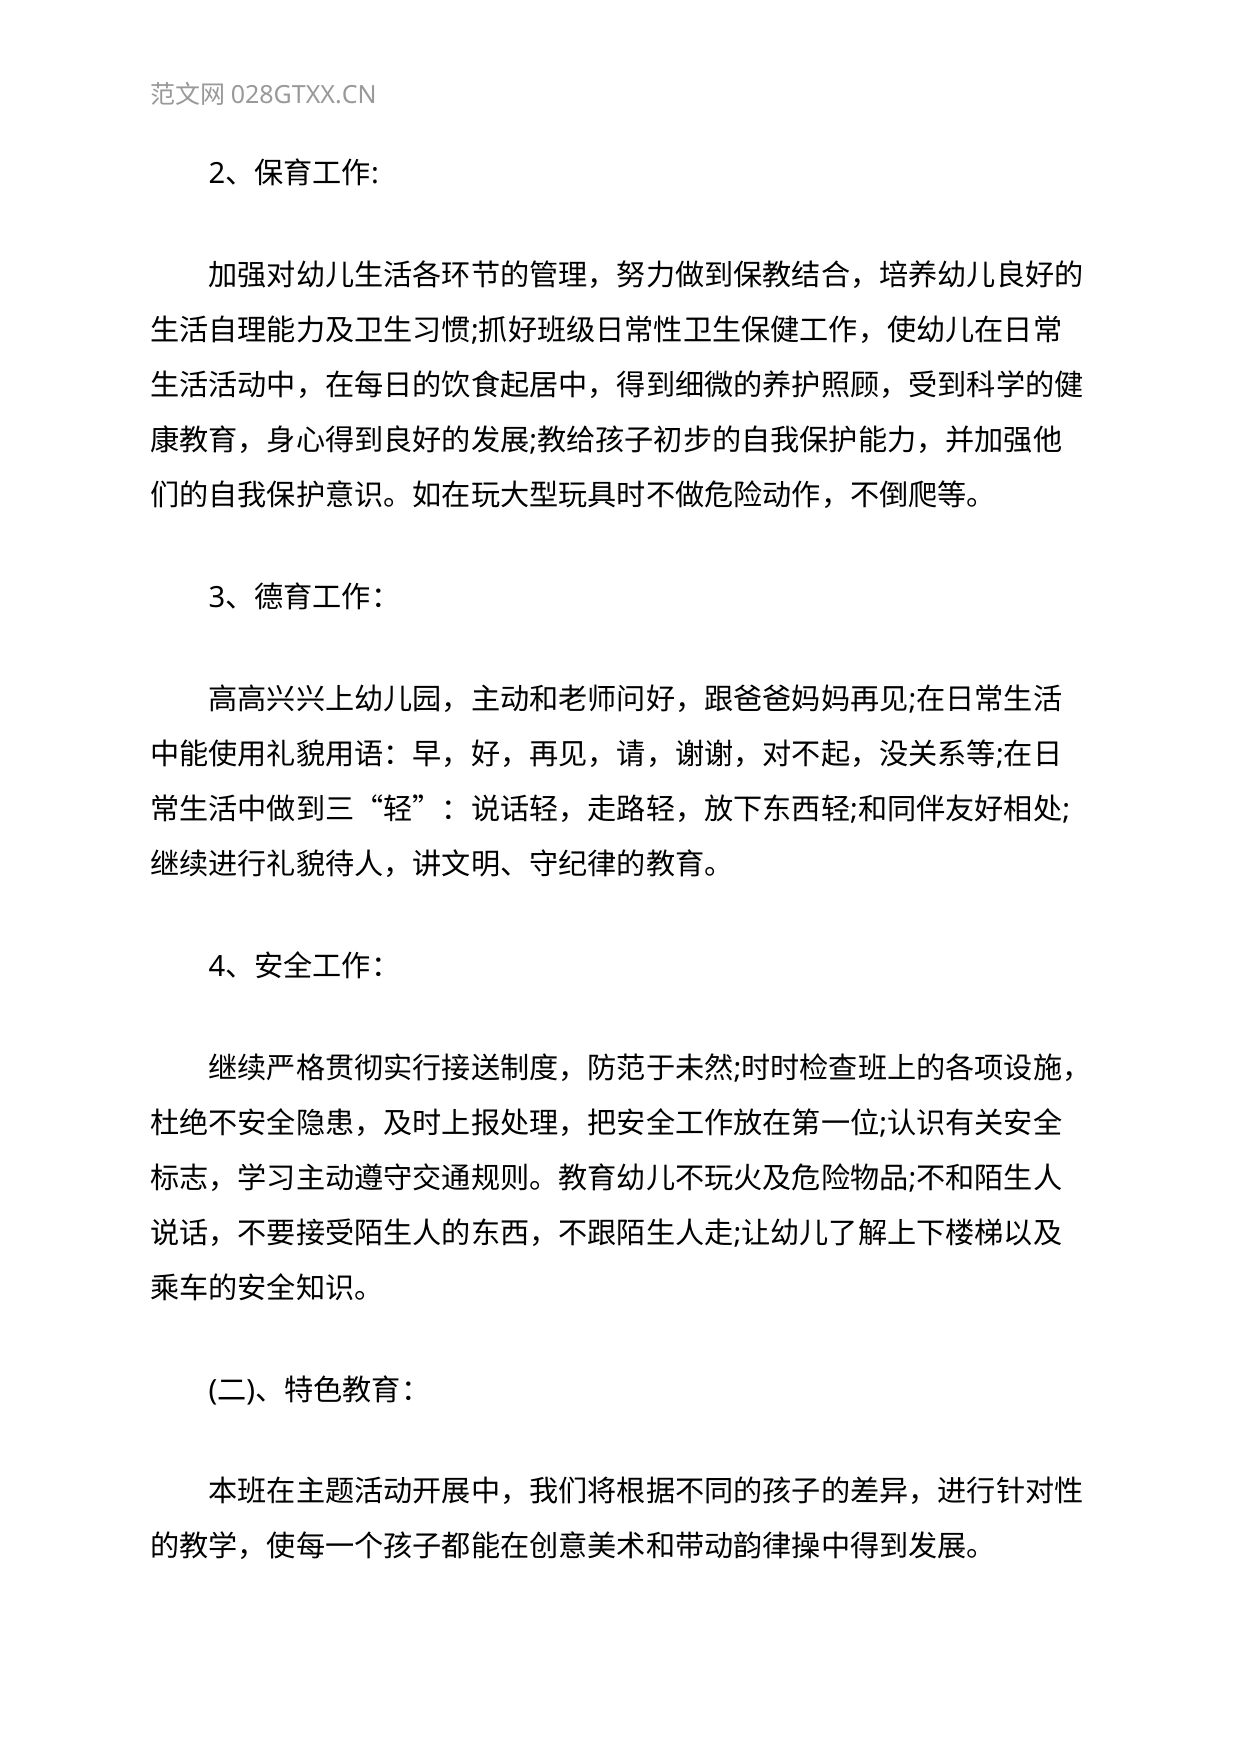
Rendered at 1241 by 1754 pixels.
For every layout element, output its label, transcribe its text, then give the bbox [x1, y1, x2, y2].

text 继续严格贯彻实行接送制度，防范于未然;时时检查班上的各项设施，杜绝不安全隐患，及时上报处理，把安全工作放在第一位;认识有关安全标志，学习主动遵守交通规则。教育幼儿不玩火及危险物品;不和陌生人说话，不要接受陌生人的东西，不跟陌生人走;让幼儿了解上下楼梯以及乘车的安全知识。 [150, 1044, 1090, 1307]
text 高高兴兴上幼儿园，主动和老师问好，跟爸爸妈妈再见;在日常生活中能使用礼貌用语：早，好，再见，请，谢谢，对不起，没关系等;在日常生活中做到三“轻”：说话轻，走路轻，放下东西轻;和同伴友好相处;继续进行礼貌待人，讲文明、守纪律的教育。 [150, 676, 1090, 883]
text 加强对幼儿生活各环节的管理，努力做到保教结合，培养幼儿良好的生活自理能力及卫生习惯;抓好班级日常性卫生保健工作，使幼儿在日常生活活动中，在每日的饮食起居中，得到细微的养护照顾，受到科学的健康教育，身心得到良好的发展;教给孩子初步的自我保护能力，并加强他们的自我保护意识。如在玩大型玩具时不做危险动作，不倒爬等。 [150, 252, 1090, 514]
text 4、安全工作： [150, 942, 1090, 985]
text 本班在主题活动开展中，我们将根据不同的孩子的差异，进行针对性的教学，使每一个孩子都能在创意美术和带动韵律操中得到发展。 [150, 1468, 1090, 1565]
text 2、保育工作: [150, 150, 1090, 192]
text (二)、特色教育： [150, 1366, 1090, 1408]
text 3、德育工作： [150, 573, 1090, 616]
